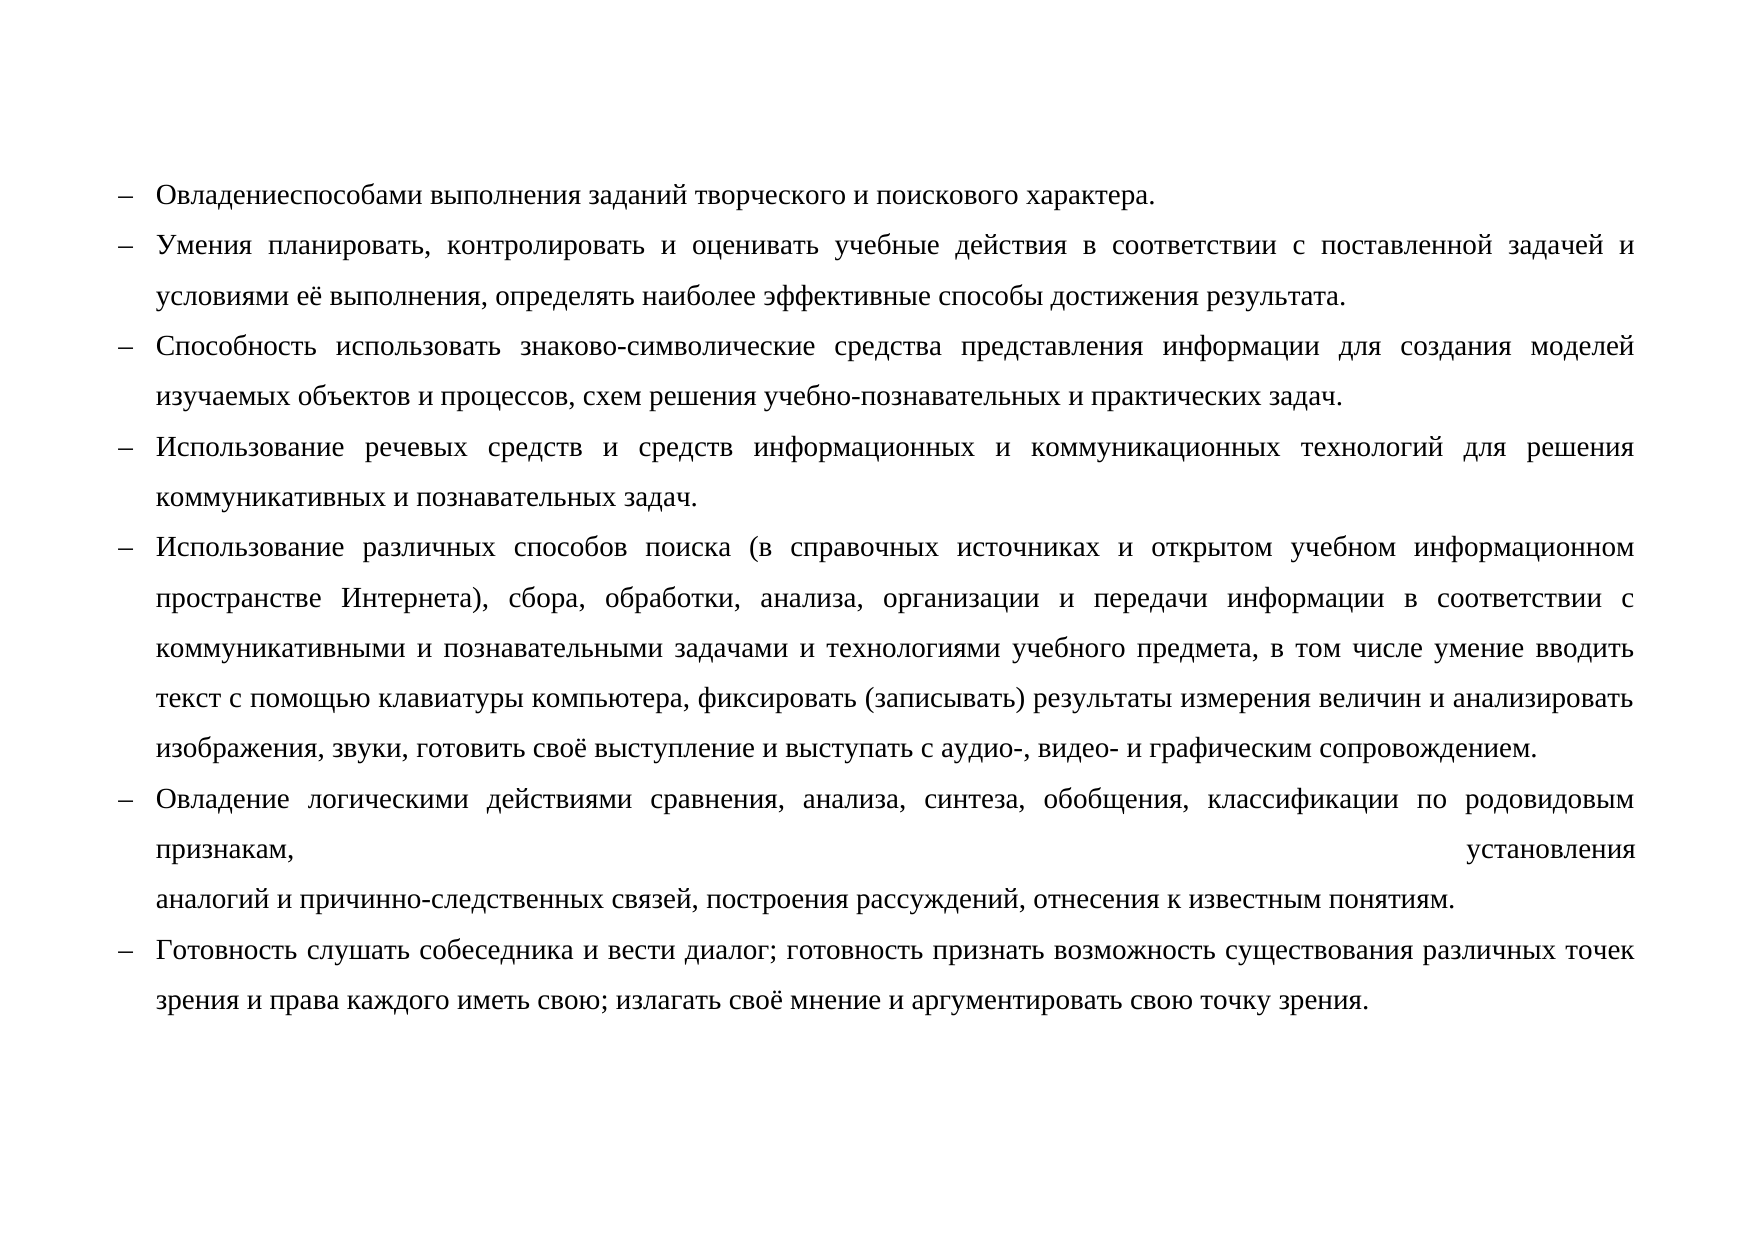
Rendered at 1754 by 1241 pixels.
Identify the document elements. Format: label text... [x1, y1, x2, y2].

list Умения планировать, контролировать и оценивать учебные действия в соответствии с поставленной задачей и условиями её выполнения, определять наиболее эффективные способы достижения результата. [118, 227, 1636, 311]
list Овладение логическими действиями сравнения, анализа, синтеза, обобщения, классификации по родовидовым признакам, установления аналогий и причинно-следственных связей, построения рассуждений, отнесения к известным понятиям. [118, 781, 1636, 915]
list Использование речевых средств и средств информационных и коммуникационных технологий для решения коммуникативных и познавательных задач. [118, 429, 1636, 513]
list Способность использовать знаково-символические средства представления информации для создания моделей изучаемых объектов и процессов, схем решения учебно-познавательных и практических задач. [118, 328, 1636, 412]
list Готовность слушать собеседника и вести диалог; готовность признать возможность существования различных точек зрения и права каждого иметь свою; излагать своё мнение и аргументировать свою точку зрения. [118, 932, 1636, 1016]
list Использование различных способов поиска (в справочных источниках и открытом учебном информационном пространстве Интернета), сбора, обработки, анализа, организации и передачи информации в соответствии с коммуникативными и познавательными задачами и технологиями учебного предмета, в том числе умение вводить текст с помощью клавиатуры компьютера, фиксировать (записывать) результаты измерения величин и анализировать изображения, звуки, готовить своё выступление и выступать с аудио-, видео- и графическим сопровождением. [118, 529, 1636, 764]
list Овладениеспособами выполнения заданий творческого и поискового характера. [118, 177, 1636, 211]
